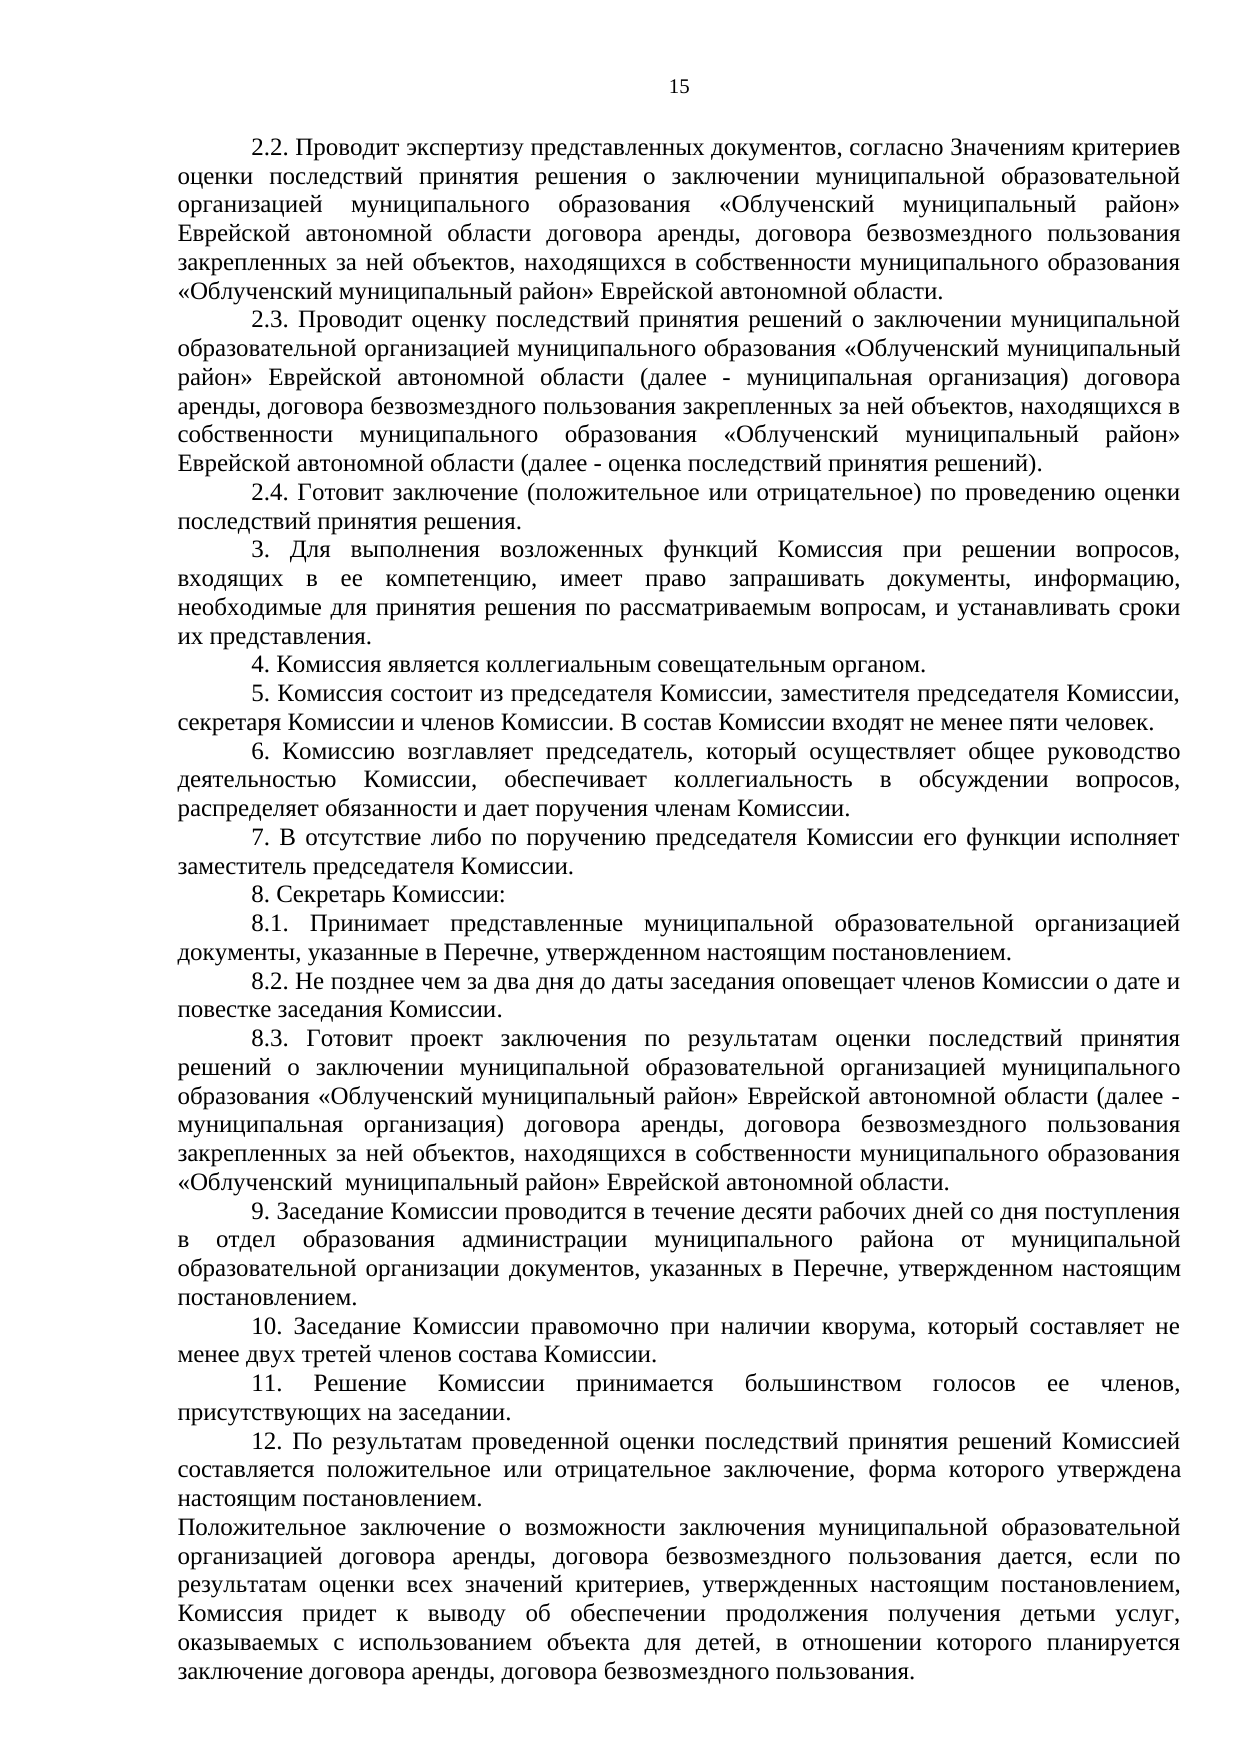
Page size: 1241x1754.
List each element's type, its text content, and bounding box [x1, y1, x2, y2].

text 2.2. Проводит экспертизу представленных документов, согласно Значениям критериев оценки последствий принятия решения о заключении муниципальной образовательной организацией муниципального образования «Облученский муниципальный район» Еврейской автономной области договора аренды, договора безвозмездного пользования закрепленных за ней объектов, находящихся в собственности муниципального образования «Облученский муниципальный район» Еврейской автономной области. [177, 132, 1181, 304]
text 4. Комиссия является коллегиальным совещательным органом. [177, 649, 1181, 678]
text 6. Комиссию возглавляет председатель, который осуществляет общее руководство деятельностью Комиссии, обеспечивает коллегиальность в обсуждении вопросов, распределяет обязанности и дает поручения членам Комиссии. [177, 736, 1181, 822]
text 12. По результатам проведенной оценки последствий принятия решений Комиссией составляется положительное или отрицательное заключение, форма которого утверждена настоящим постановлением. [177, 1426, 1181, 1512]
text 7. В отсутствие либо по поручению председателя Комиссии его функции исполняет заместитель председателя Комиссии. [177, 822, 1181, 879]
text 8.3. Готовит проект заключения по результатам оценки последствий принятия решений о заключении муниципальной образовательной организацией муниципального образования «Облученский муниципальный район» Еврейской автономной области (далее - муниципальная организация) договора аренды, договора безвозмездного пользования закрепленных за ней объектов, находящихся в собственности муниципального образования «Облученский муниципальный район» Еврейской автономной области. [177, 1023, 1181, 1196]
text 2.4. Готовит заключение (положительное или отрицательное) по проведению оценки последствий принятия решения. [177, 477, 1181, 534]
text 8.1. Принимает представленные муниципальной образовательной организацией документы, указанные в Перечне, утвержденном настоящим постановлением. [177, 908, 1181, 966]
text 5. Комиссия состоит из председателя Комиссии, заместителя председателя Комиссии, секретаря Комиссии и членов Комиссии. В состав Комиссии входят не менее пяти человек. [177, 678, 1181, 736]
text 8. Секретарь Комиссии: [177, 879, 1181, 908]
text 10. Заседание Комиссии правомочно при наличии кворума, который составляет не менее двух третей членов состава Комиссии. [177, 1311, 1181, 1368]
text 8.2. Не позднее чем за два дня до даты заседания оповещает членов Комиссии о дате и повестке заседания Комиссии. [177, 966, 1181, 1023]
text Положительное заключение о возможности заключения муниципальной образовательной организацией договора аренды, договора безвозмездного пользования дается, если по результатам оценки всех значений критериев, утвержденных настоящим постановлением, Комиссия придет к выводу об обеспечении продолжения получения детьми услуг, оказываемых с использованием объекта для детей, в отношении которого планируется заключение договора аренды, договора безвозмездного пользования. [177, 1512, 1181, 1684]
text 11. Решение Комиссии принимается большинством голосов ее членов, присутствующих на заседании. [177, 1368, 1181, 1426]
text 2.3. Проводит оценку последствий принятия решений о заключении муниципальной образовательной организацией муниципального образования «Облученский муниципальный район» Еврейской автономной области (далее - муниципальная организация) договора аренды, договора безвозмездного пользования закрепленных за ней объектов, находящихся в собственности муниципального образования «Облученский муниципальный район» Еврейской автономной области (далее - оценка последствий принятия решений). [177, 304, 1181, 477]
text 3. Для выполнения возложенных функций Комиссия при решении вопросов, входящих в ее компетенцию, имеет право запрашивать документы, информацию, необходимые для принятия решения по рассматриваемым вопросам, и устанавливать сроки их представления. [177, 534, 1181, 649]
text 9. Заседание Комиссии проводится в течение десяти рабочих дней со дня поступления в отдел образования администрации муниципального района от муниципальной образовательной организации документов, указанных в Перечне, утвержденном настоящим постановлением. [177, 1196, 1181, 1311]
